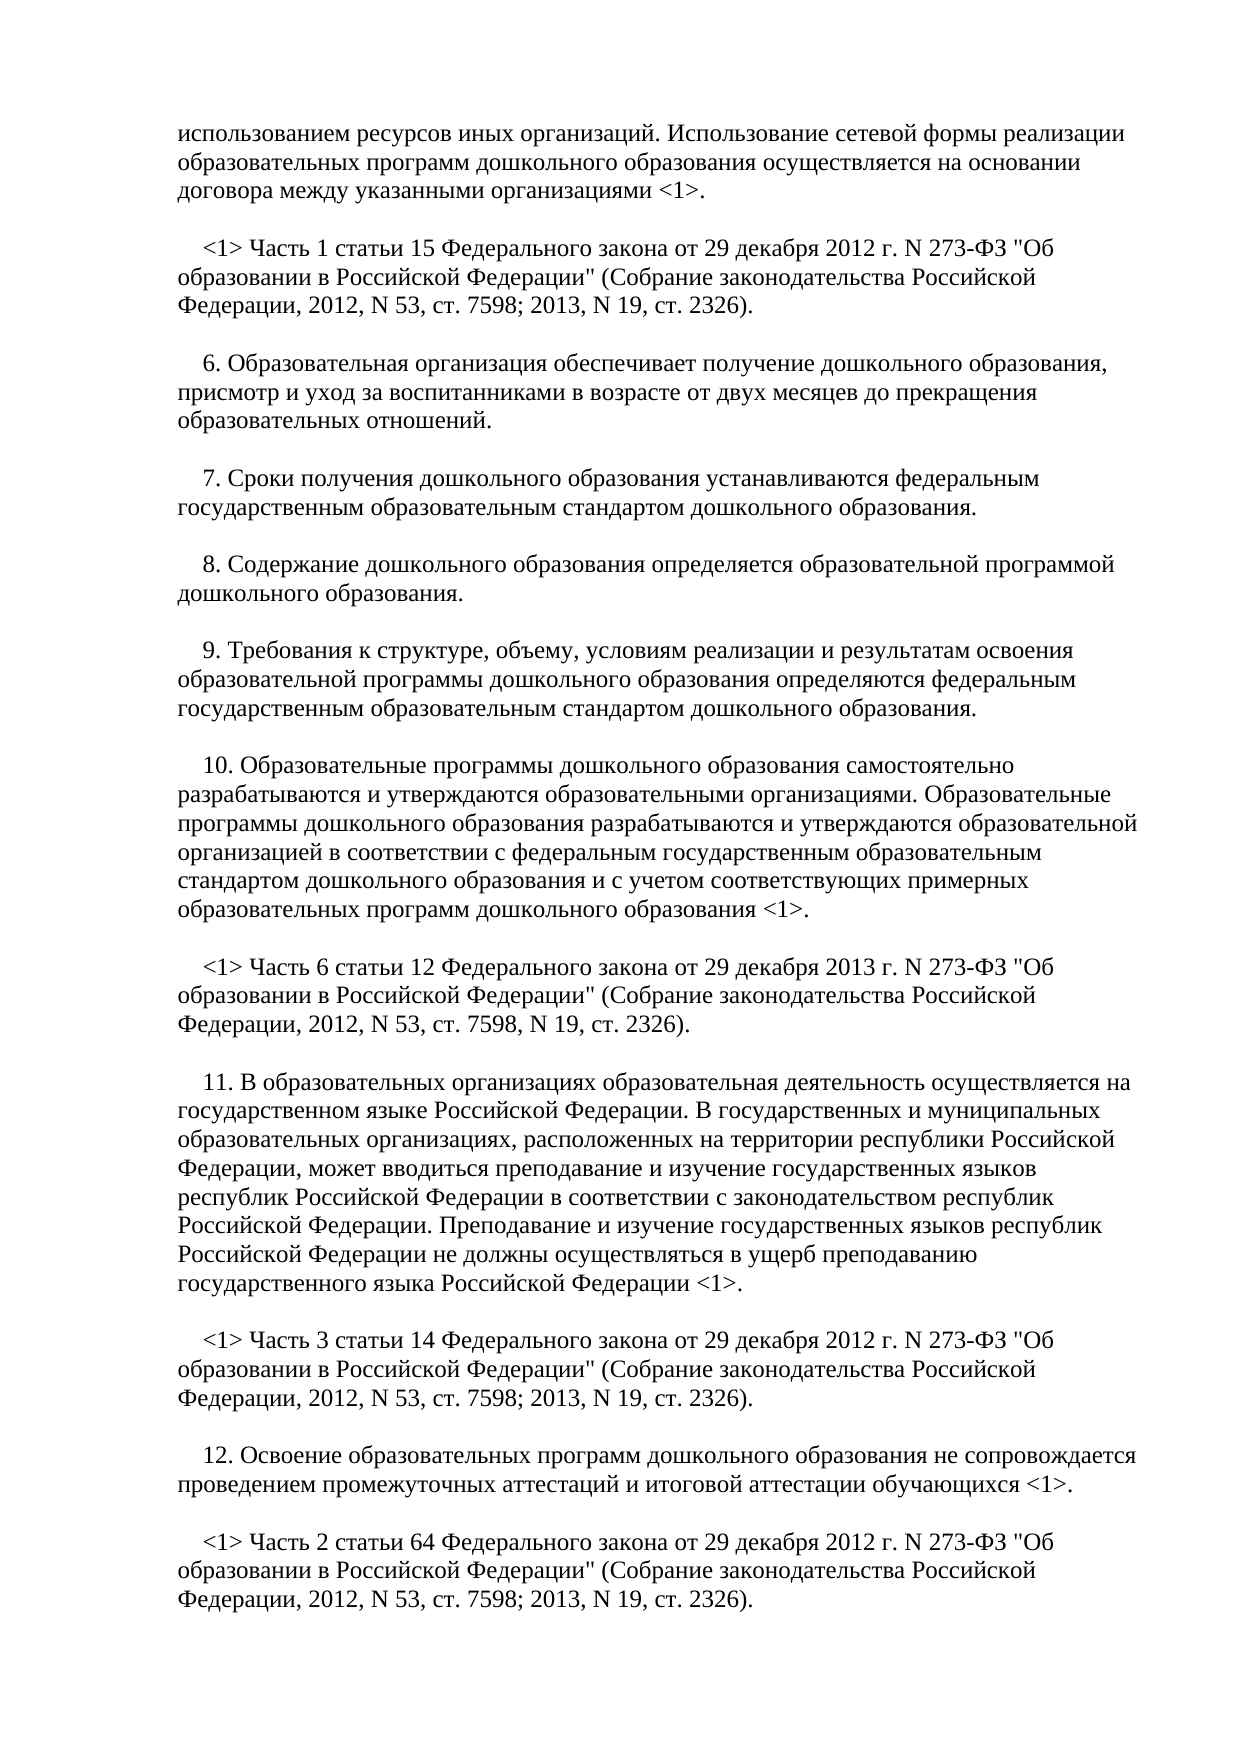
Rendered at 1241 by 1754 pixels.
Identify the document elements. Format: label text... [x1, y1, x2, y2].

text 10. Образовательные программы дошкольного образования самостоятельно разрабатываются и утверждаются образовательными организациями. Образовательные программы дошкольного образования разрабатываются и утверждаются образовательной организацией в соответствии с федеральным государственным образовательным стандартом дошкольного образования и с учетом соответствующих примерных образовательных программ дошкольного образования <1>. [177, 751, 1152, 923]
text <1> Часть 1 статьи 15 Федерального закона от 29 декабря 2012 г. N 273-ФЗ "Об образовании в Российской Федерации" (Собрание законодательства Российской Федерации, 2012, N 53, ст. 7598; 2013, N 19, ст. 2326). [177, 233, 1152, 319]
text <1> Часть 2 статьи 64 Федерального закона от 29 декабря 2012 г. N 273-ФЗ "Об образовании в Российской Федерации" (Собрание законодательства Российской Федерации, 2012, N 53, ст. 7598; 2013, N 19, ст. 2326). [177, 1527, 1152, 1613]
text 8. Содержание дошкольного образования определяется образовательной программой дошкольного образования. [177, 549, 1152, 607]
text <1> Часть 6 статьи 12 Федерального закона от 29 декабря 2013 г. N 273-ФЗ "Об образовании в Российской Федерации" (Собрание законодательства Российской Федерации, 2012, N 53, ст. 7598, N 19, ст. 2326). [177, 952, 1152, 1038]
text 12. Освоение образовательных программ дошкольного образования не сопровождается проведением промежуточных аттестаций и итоговой аттестации обучающихся <1>. [177, 1441, 1152, 1498]
text 7. Сроки получения дошкольного образования устанавливаются федеральным государственным образовательным стандартом дошкольного образования. [177, 463, 1152, 521]
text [177, 118, 1152, 204]
text 6. Образовательная организация обеспечивает получение дошкольного образования, присмотр и уход за воспитанниками в возрасте от двух месяцев до прекращения образовательных отношений. [177, 348, 1152, 434]
text 9. Требования к структуре, объему, условиям реализации и результатам освоения образовательной программы дошкольного образования определяются федеральным государственным образовательным стандартом дошкольного образования. [177, 636, 1152, 722]
text <1> Часть 3 статьи 14 Федерального закона от 29 декабря 2012 г. N 273-ФЗ "Об образовании в Российской Федерации" (Собрание законодательства Российской Федерации, 2012, N 53, ст. 7598; 2013, N 19, ст. 2326). [177, 1326, 1152, 1412]
text 11. В образовательных организациях образовательная деятельность осуществляется на государственном языке Российской Федерации. В государственных и муниципальных образовательных организациях, расположенных на территории республики Российской Федерации, может вводиться преподавание и изучение государственных языков республик Российской Федерации в соответствии с законодательством республик Российской Федерации. Преподавание и изучение государственных языков республик Российской Федерации не должны осуществляться в ущерб преподаванию государственного языка Российской Федерации <1>. [177, 1067, 1152, 1297]
